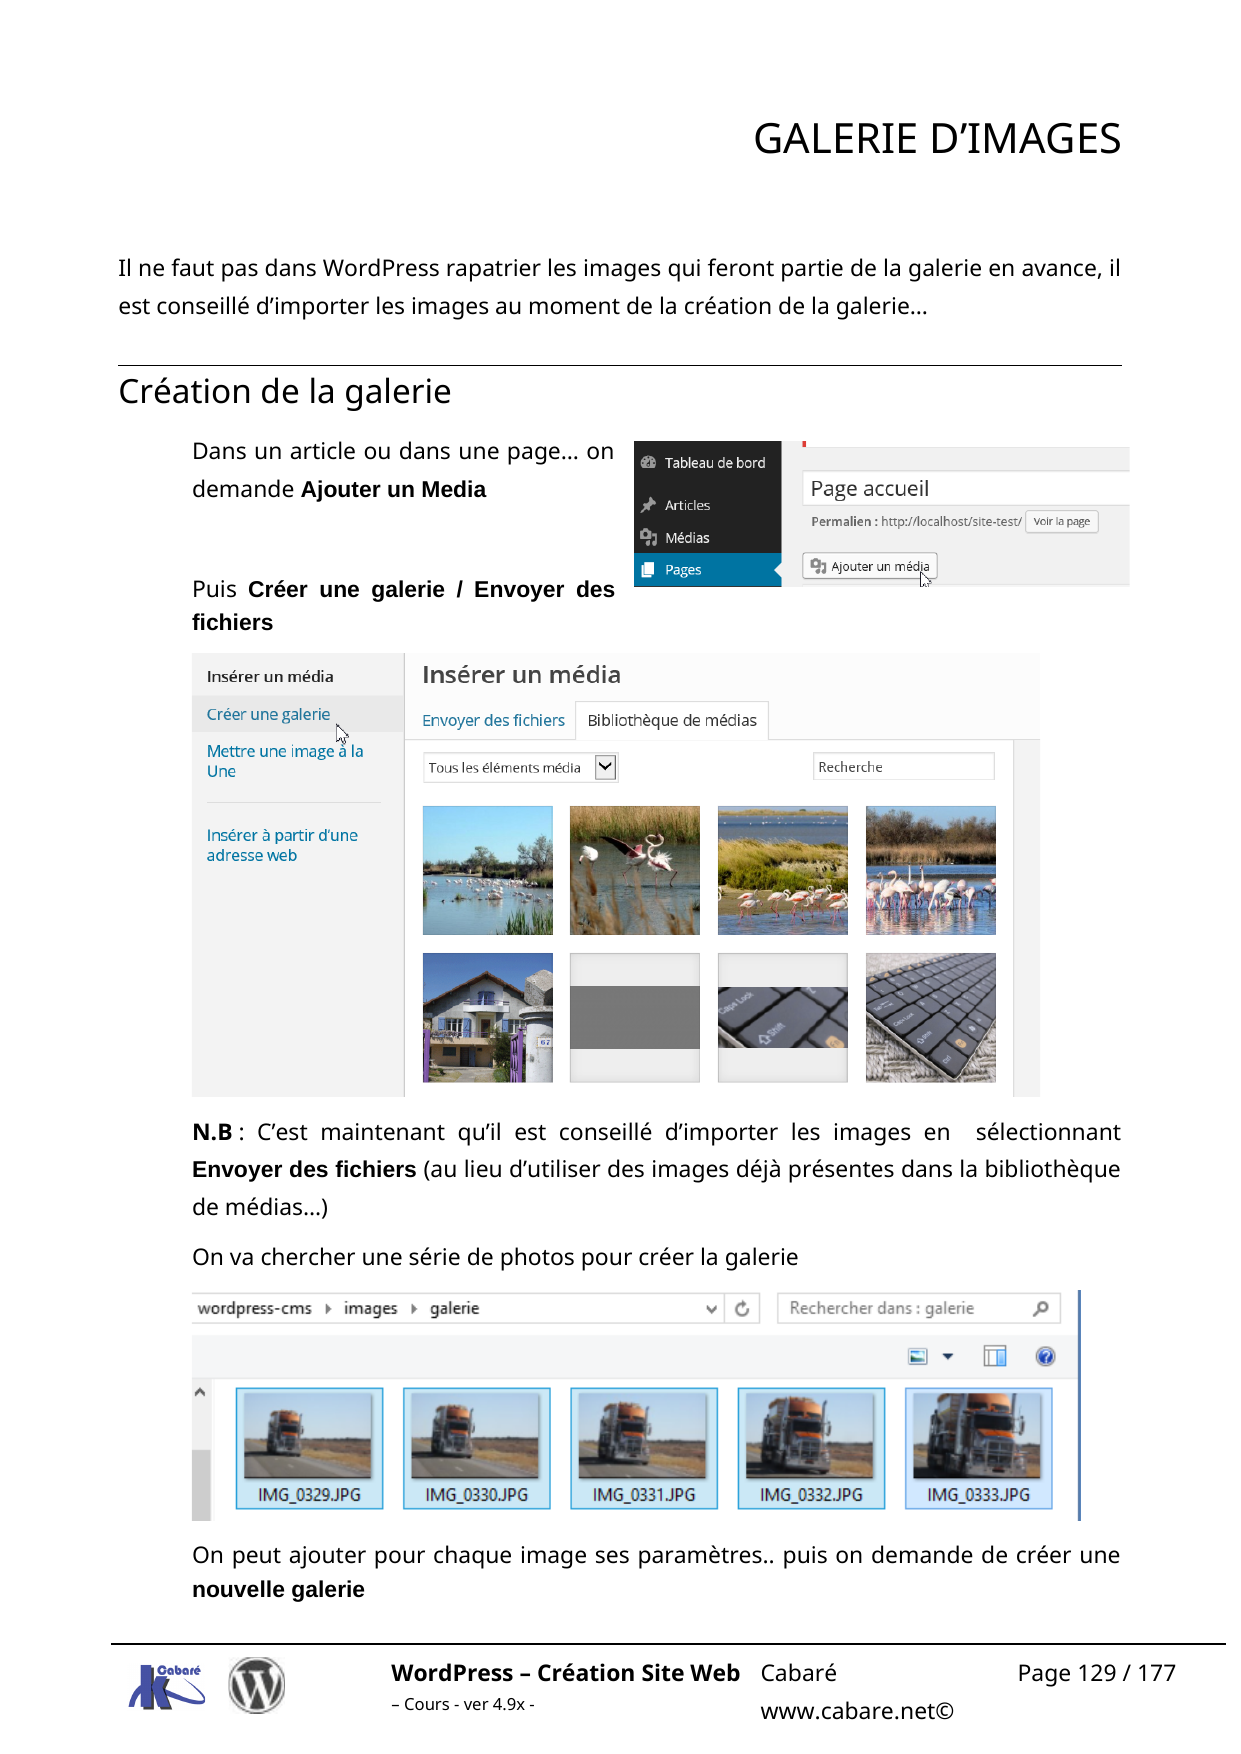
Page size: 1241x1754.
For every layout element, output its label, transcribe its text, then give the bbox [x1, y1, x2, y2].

picture [228, 1657, 285, 1714]
text On peut ajouter pour chaque image ses paramètres.. puis on demande de créer une nouvelle galerie [192, 1539, 1122, 1602]
picture [191, 1290, 1081, 1521]
picture [191, 653, 1041, 1097]
picture [634, 441, 1130, 587]
picture [127, 1663, 206, 1711]
text Dans un article ou dans une page… on demande Ajouter un Media [192, 435, 1122, 504]
text Il ne faut pas dans WordPress rapatrier les images qui feront partie de la galerie en avance, il est conseillé d’importer les images au moment de la création de la galerie… [118, 252, 1122, 321]
text On va chercher une série de photos pour créer la galerie [192, 1241, 1122, 1272]
subtitle Galerie d’images [118, 109, 1122, 166]
picture [642, 563, 653, 577]
subtitle Création de la galerie [118, 366, 1122, 414]
text N.B : C’est maintenant qu’il est conseillé d’importer les images en sélectionnant Envoyer des fichiers (au lieu d’utiliser des images déjà présentes dans la bibliothèque de médias…) [192, 1116, 1122, 1222]
text Puis Créer une galerie / Envoyer des fichiers [192, 573, 1122, 636]
